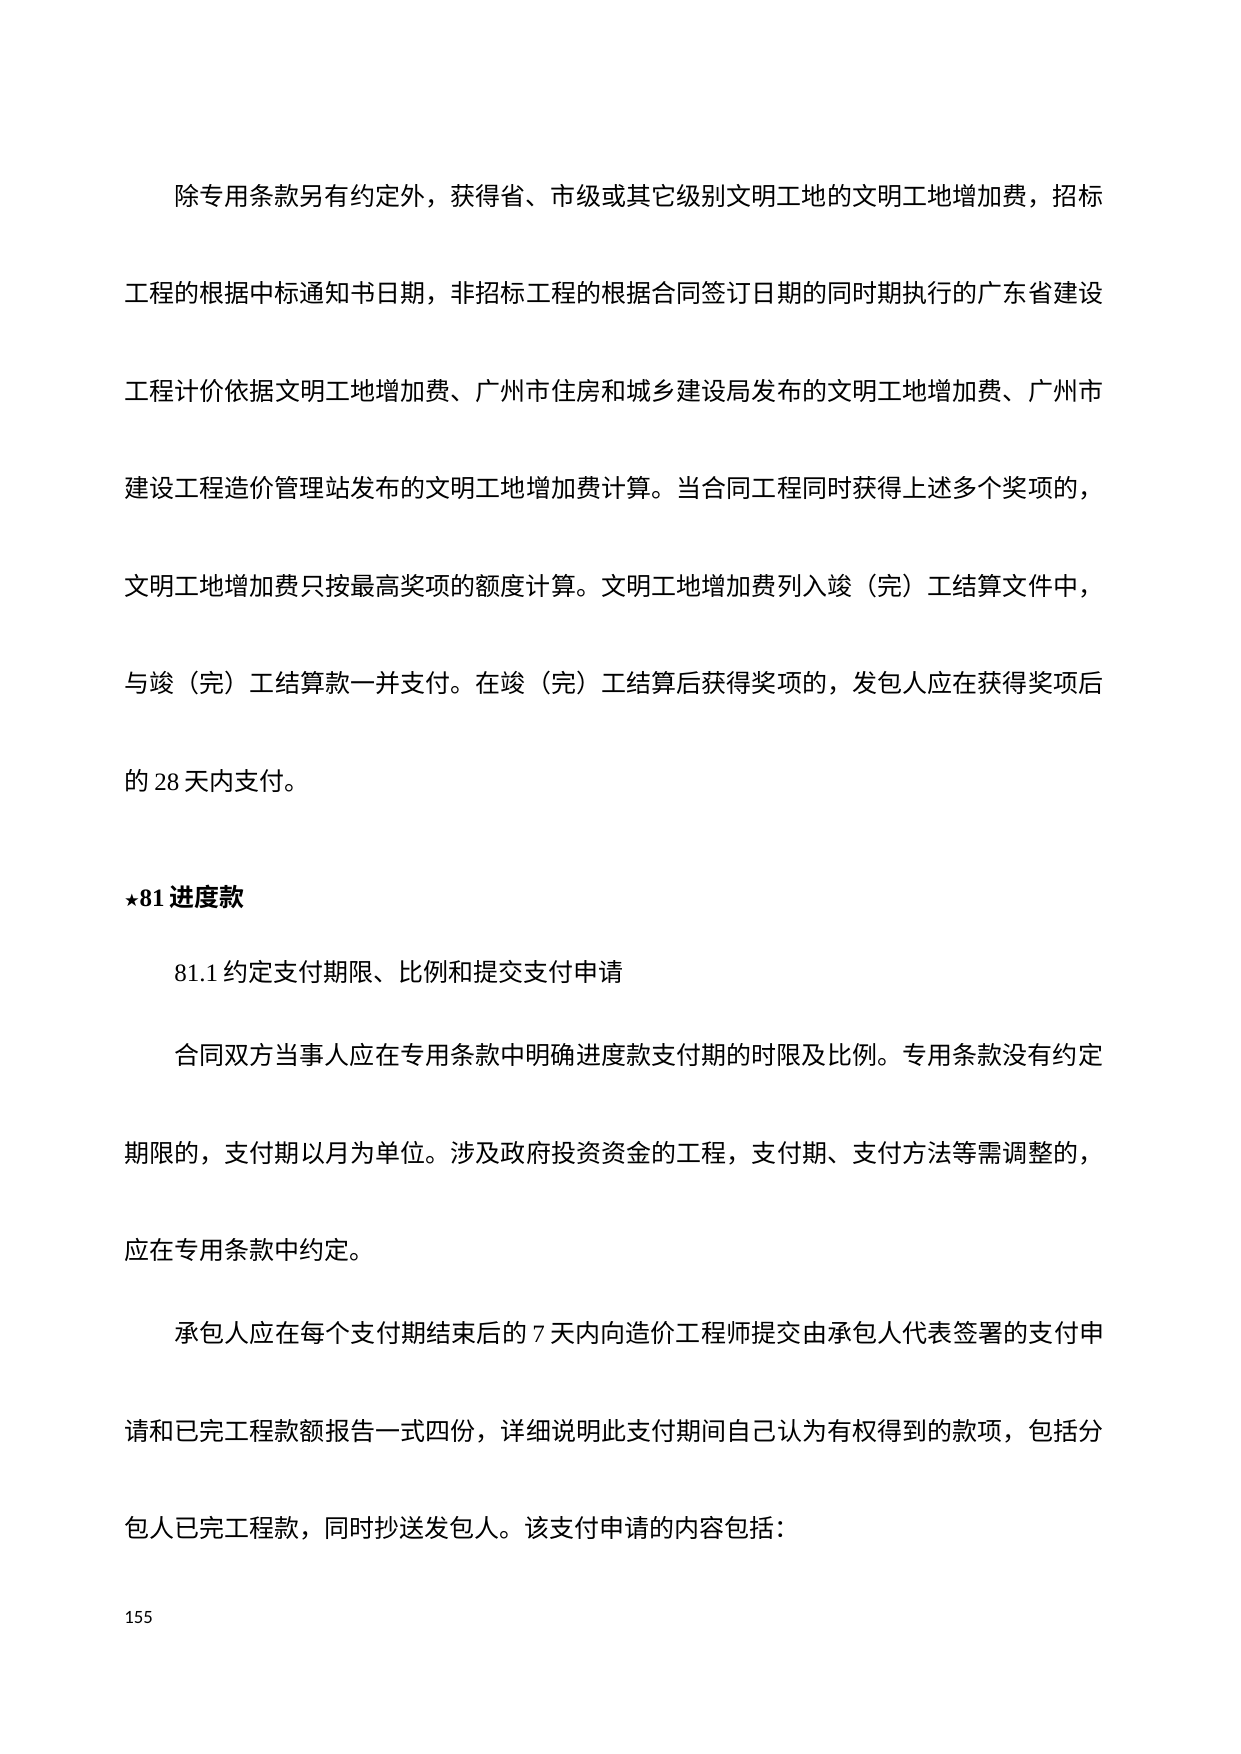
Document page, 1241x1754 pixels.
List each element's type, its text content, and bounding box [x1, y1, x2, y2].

text 合同双方当事人应在专用条款中明确进度款支付期的时限及比例。专用条款没有约定期限的，支付期以月为单位。涉及政府投资资金的工程，支付期、支付方法等需调整的，应在专用条款中约定。 [124, 1021, 1104, 1281]
text ★81进度款 [124, 863, 1104, 928]
text 81.1约定支付期限、比例和提交支付申请 [124, 938, 1104, 1003]
text 除专用条款另有约定外，获得省、市级或其它级别文明工地的文明工地增加费，招标工程的根据中标通知书日期，非招标工程的根据合同签订日期的同时期执行的广东省建设工程计价依据文明工地增加费、广州市住房和城乡建设局发布的文明工地增加费、广州市建设工程造价管理站发布的文明工地增加费计算。当合同工程同时获得上述多个奖项的，文明工地增加费只按最高奖项的额度计算。文明工地增加费列入竣（完）工结算文件中，与竣（完）工结算款一并支付。在竣（完）工结算后获得奖项的，发包人应在获得奖项后的28天内支付。 [124, 162, 1104, 812]
text 承包人应在每个支付期结束后的7天内向造价工程师提交由承包人代表签署的支付申请和已完工程款额报告一式四份，详细说明此支付期间自己认为有权得到的款项，包括分包人已完工程款，同时抄送发包人。该支付申请的内容包括： [124, 1299, 1104, 1559]
